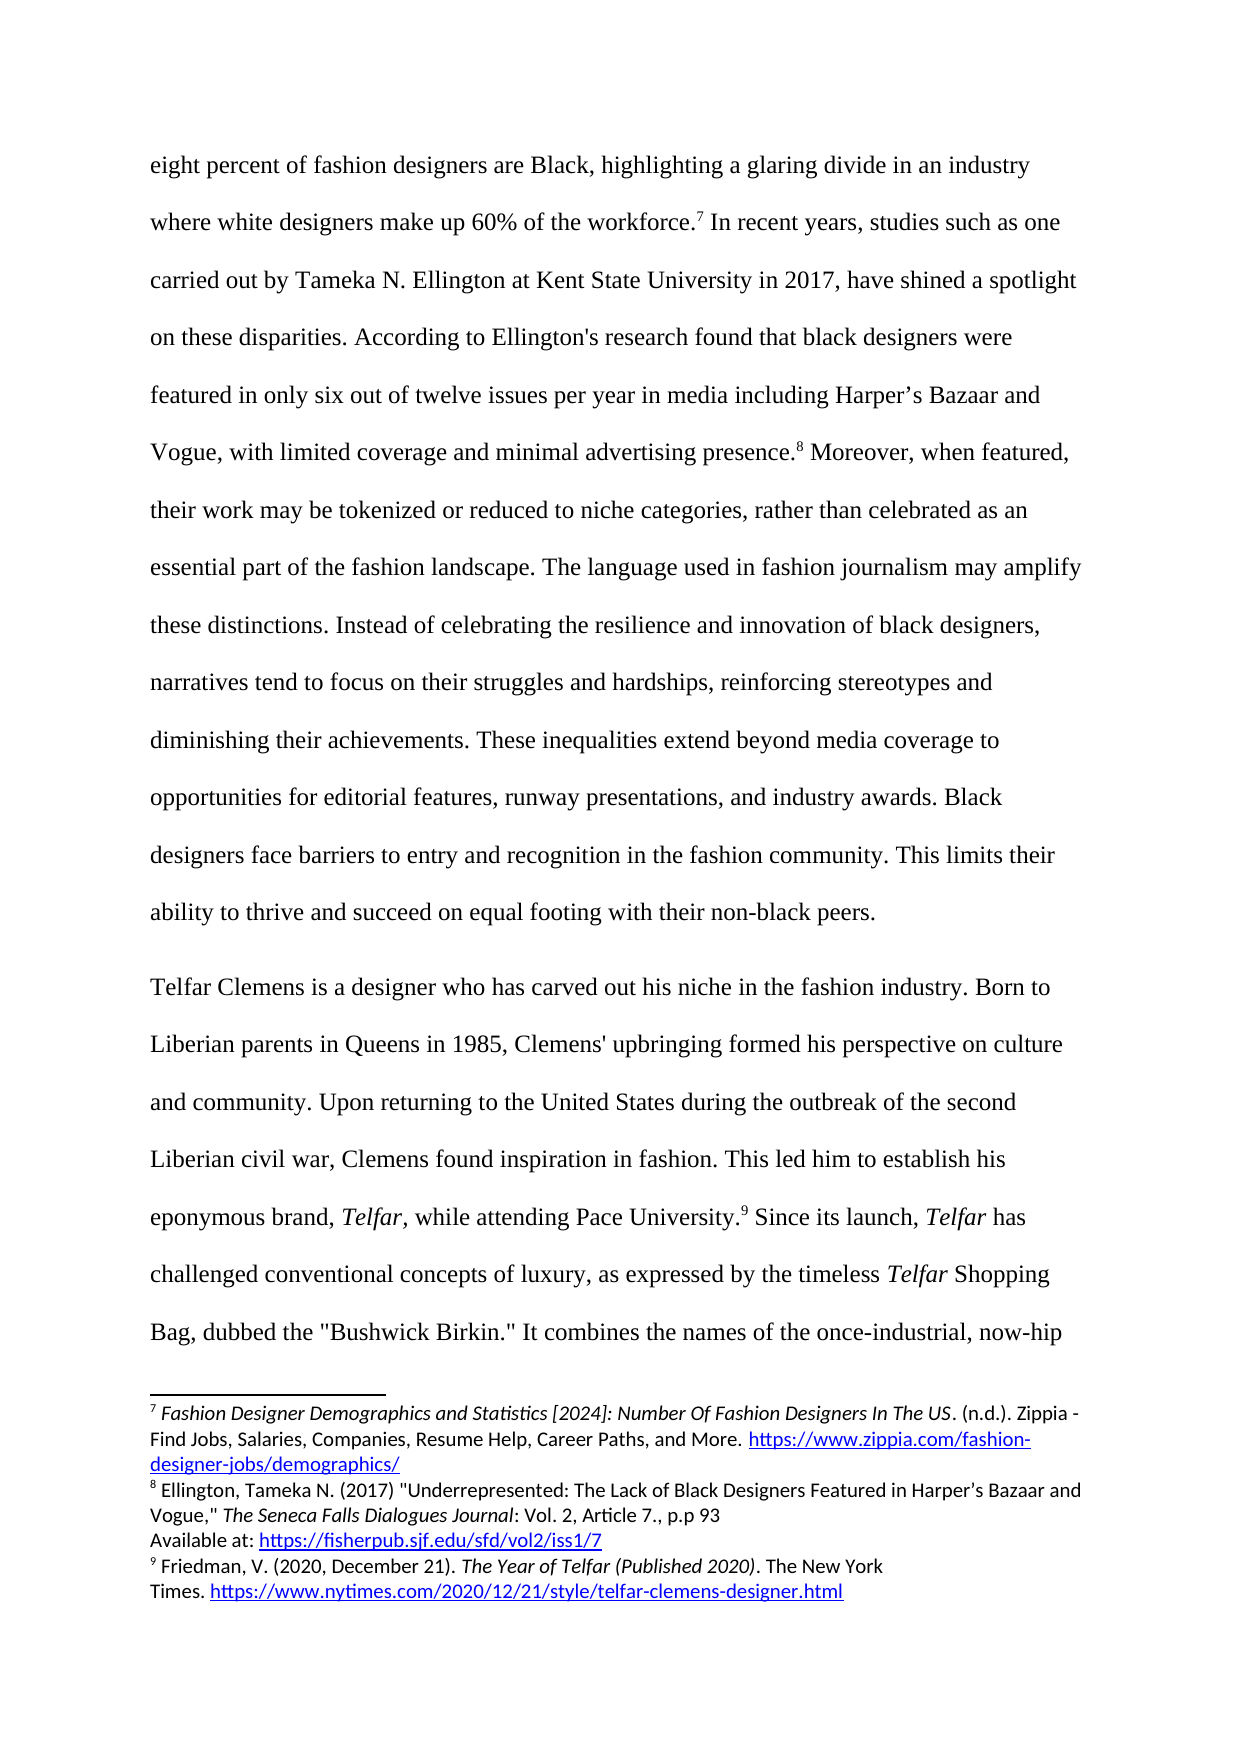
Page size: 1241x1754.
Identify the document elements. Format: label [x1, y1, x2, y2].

text [150, 972, 1090, 1345]
text [150, 150, 1090, 926]
